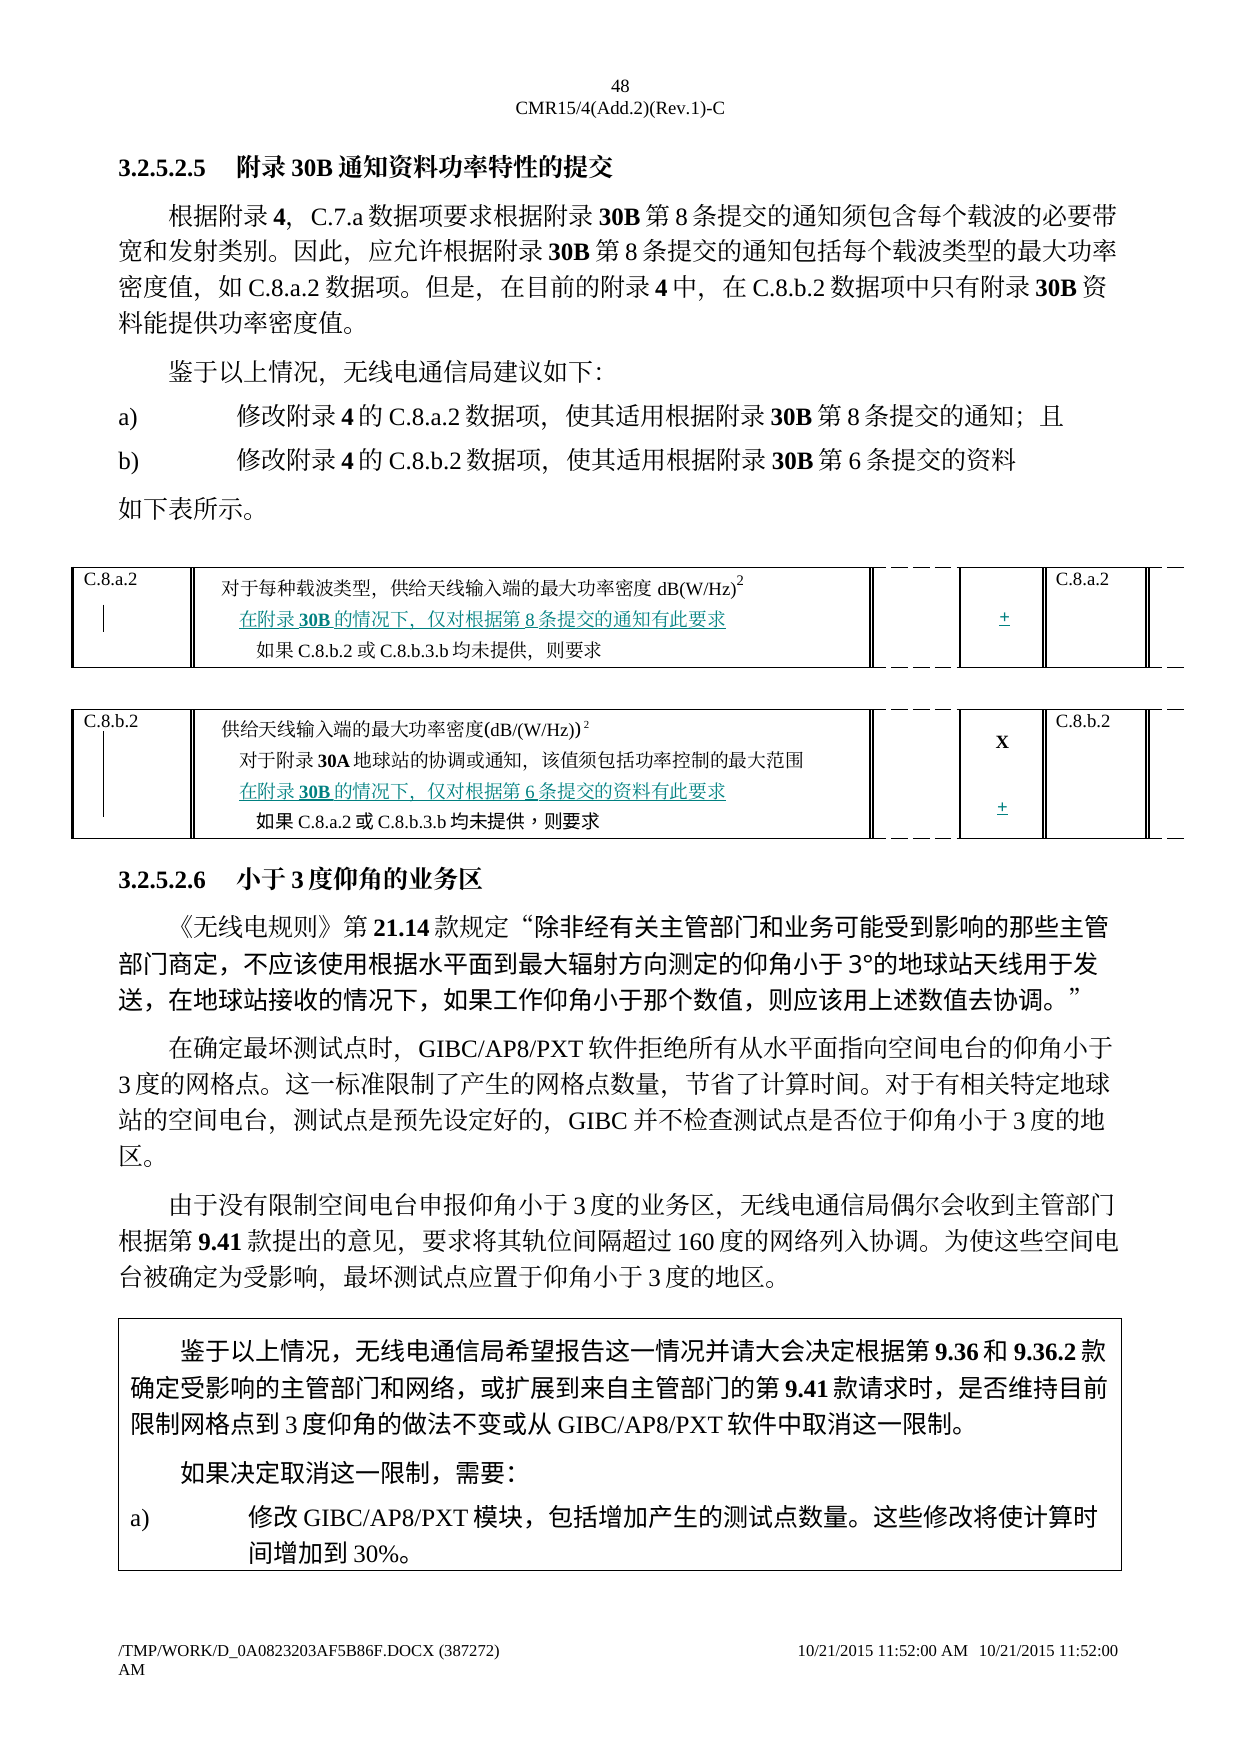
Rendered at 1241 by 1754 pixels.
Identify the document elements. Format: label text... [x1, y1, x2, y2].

table_header [1150, 567, 1189, 667]
text a) 修改附录4的C.8.a.2数据项，使其适用根据附录30B第8条提交的通知；且 [118, 397, 1122, 433]
table_header [1150, 709, 1189, 838]
table_header C.8.b.2 [74, 710, 190, 838]
table_header [874, 709, 959, 838]
table_header X [961, 710, 1042, 838]
table_header [961, 568, 1042, 667]
table_header C.8.b.2 [1047, 710, 1145, 838]
text b) 修改附录4的C.8.b.2数据项，使其适用根据附录30B第6条提交的资料 [118, 441, 1122, 477]
table_header 对于每种载波类型，供给天线输入端的最大功率密度 dB(W/Hz)2 如果C.8.b.2 或C.8.b.3.b均未提供，则要求 [195, 568, 869, 667]
text 《无线电规则》第21.14款规定“除非经有关主管部门和业务可能受到影响的那些主管部门商定，不应该使用根据水平面到最大辐射方向测定的仰角小于3°的地球站天线用于发送，在地球站接收的情况下，如果工作仰角小于那个数值，则应该用上述数值去协调。” [118, 908, 1122, 1017]
text 如下表所示。 [118, 489, 1122, 525]
text 在确定最坏测试点时，GIBC/AP8/PXT软件拒绝所有从水平面指向空间电台的仰角小于3度的网格点。这一标准限制了产生的网格点数量，节省了计算时间。对于有相关特定地球站的空间电台，测试点是预先设定好的，GIBC并不检查测试点是否位于仰角小于3度的地区。 [118, 1029, 1122, 1173]
text 根据附录4，C.7.a数据项要求根据附录30B第8条提交的通知须包含每个载波的必要带宽和发射类别。因此，应允许根据附录30B第8条提交的通知包括每个载波类型的最大功率密度值，如C.8.a.2数据项。但是，在目前的附录4中，在C.8.b.2数据项中只有附录30B资料能提供功率密度值。 [118, 196, 1122, 340]
table_header 供给天线输入端的最大功率密度(dB/(W/Hz)) 2 对于附录30A地球站的协调或通知，该值须包括功率控制的最大范围 如果C.8.a.2或C.8.b.3.b均未提供，则要求 [195, 710, 869, 838]
text 鉴于以上情况，无线电通信局建议如下： [118, 352, 1122, 388]
table_header C.8.a.2 [74, 568, 190, 667]
subtitle 3.2.5.2.5 附录30B通知资料功率特性的提交 [118, 148, 1122, 184]
text 由于没有限制空间电台申报仰角小于3度的业务区，无线电通信局偶尔会收到主管部门根据第9.41款提出的意见，要求将其轨位间隔超过160度的网络列入协调。为使这些空间电台被确定为受影响，最坏测试点应置于仰角小于3度的地区。 [118, 1185, 1122, 1293]
subtitle 3.2.5.2.6 小于3度仰角的业务区 [118, 859, 1122, 895]
table_header [874, 567, 959, 667]
table_header C.8.a.2 [1047, 568, 1145, 667]
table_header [119, 1319, 1121, 1570]
